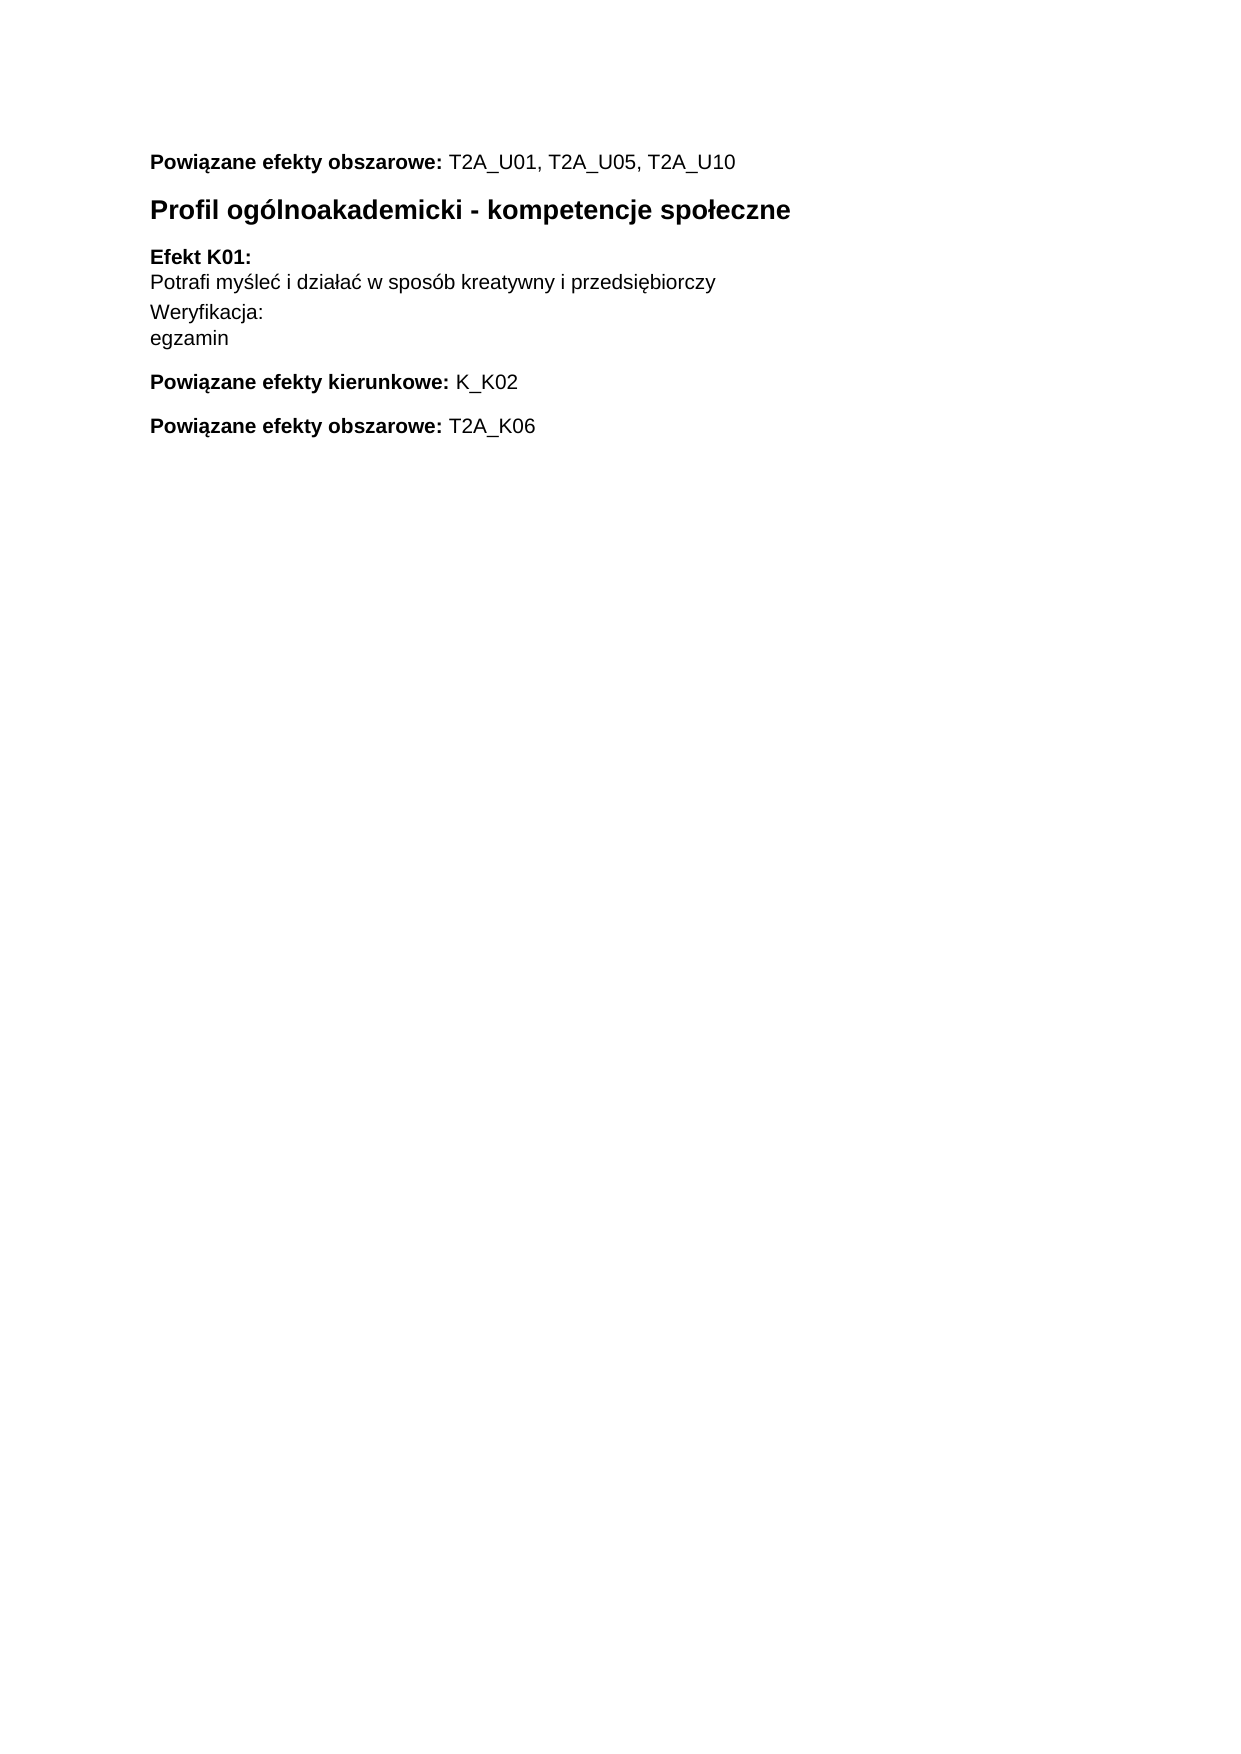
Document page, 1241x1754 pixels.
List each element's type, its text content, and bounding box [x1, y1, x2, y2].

text Weryfikacja: [150, 300, 1090, 324]
text egzamin [150, 326, 1090, 350]
subtitle Profil ogólnoakademicki - kompetencje społeczne [150, 194, 1090, 225]
text Powiązane efekty kierunkowe: K_K02 [150, 370, 1090, 394]
text Powiązane efekty obszarowe: T2A_U01, T2A_U05, T2A_U10 [150, 150, 1090, 174]
text Efekt K01: [150, 245, 1090, 269]
text Powiązane efekty obszarowe: T2A_K06 [150, 413, 1090, 437]
text Potrafi myśleć i działać w sposób kreatywny i przedsiębiorczy [150, 270, 1090, 294]
